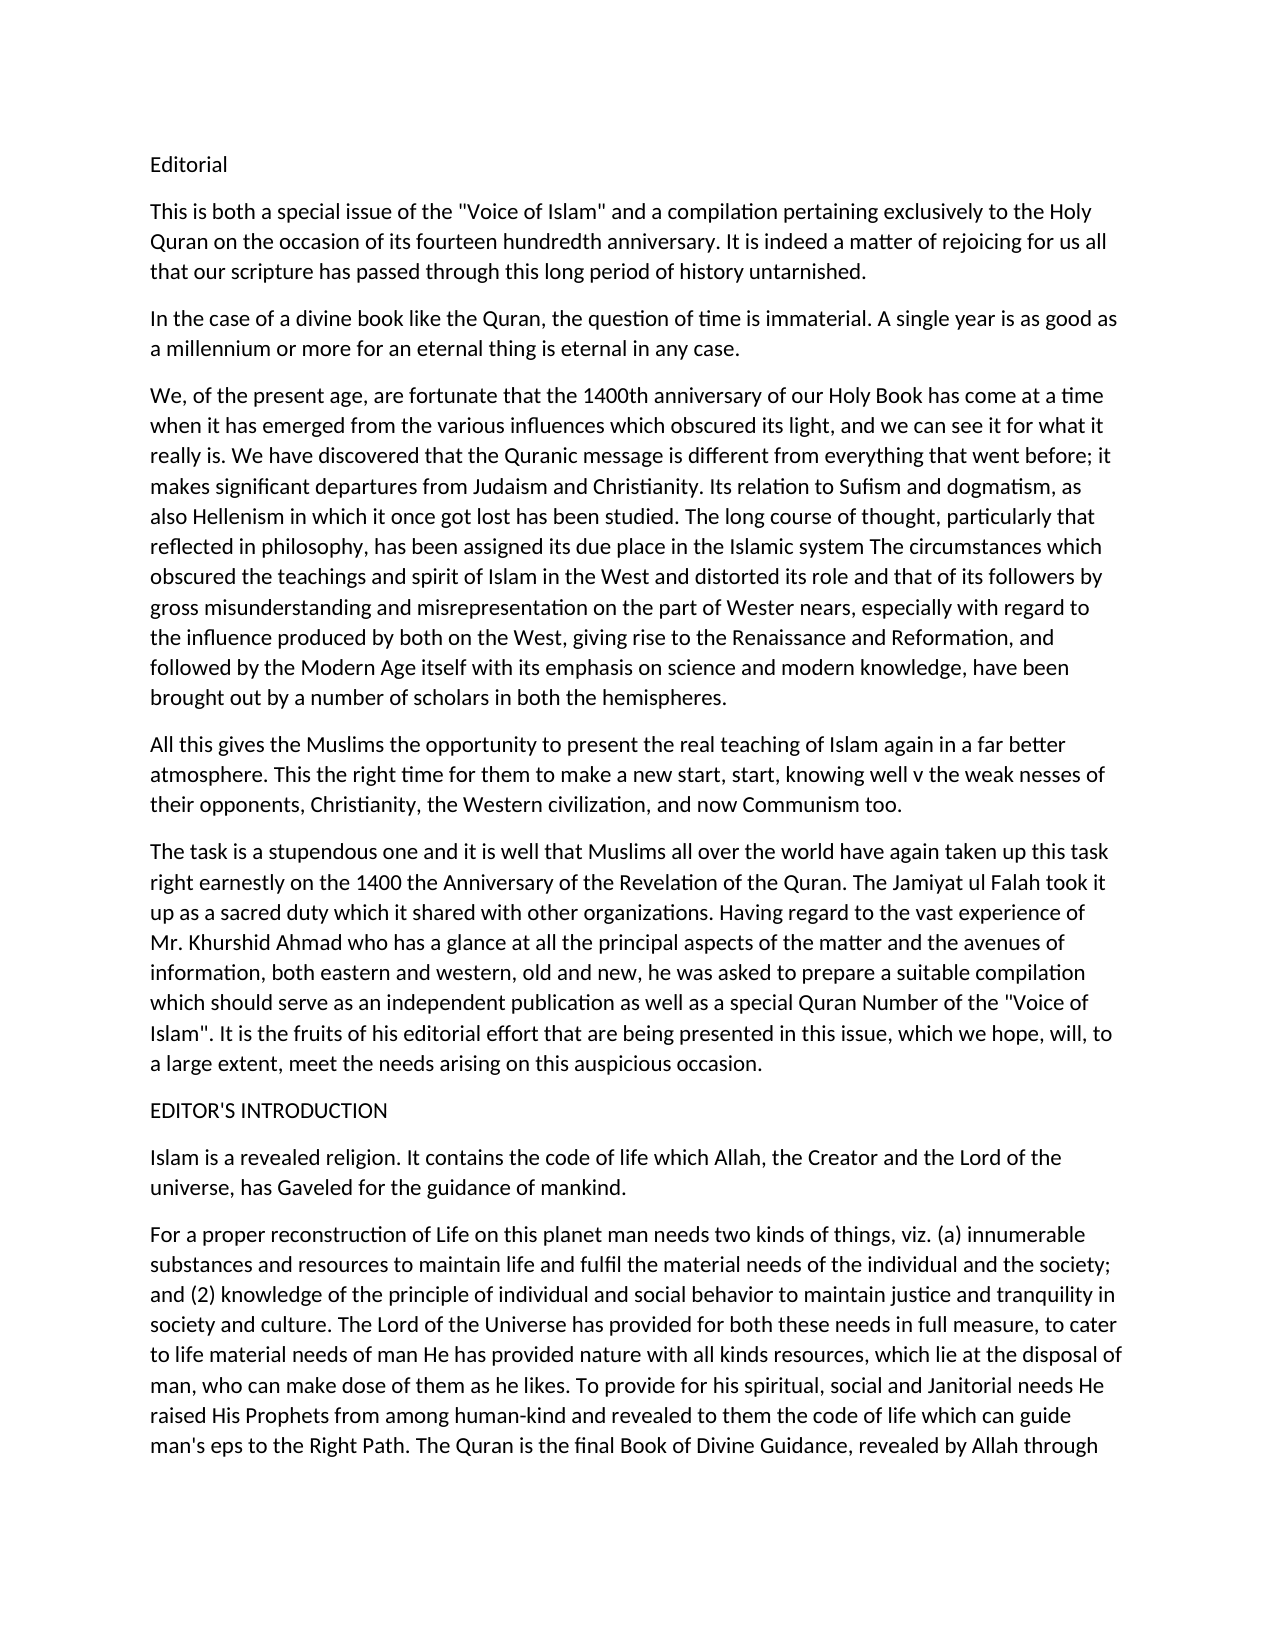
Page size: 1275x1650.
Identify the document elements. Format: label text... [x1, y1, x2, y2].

text This is both a special issue of the "Voice of Islam" and a compilation pertaining exclusively to the Holy Quran on the occasion of its fourteen hundredth anniversary. It is indeed a matter of rejoicing for us all that our scripture has passed through this long period of history untarnished. [150, 197, 1125, 285]
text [150, 1220, 1125, 1459]
text We, of the present age, are fortunate that the 1400th anniversary of our Holy Book has come at a time when it has emerged from the various influences which obscured its light, and we can see it for what it really is. We have discovered that the Quranic message is different from everything that went before; it makes significant departures from Judaism and Christianity. Its relation to Sufism and dogmatism, as also Hellenism in which it once got lost has been studied. The long course of thought, particularly that reflected in philosophy, has been assigned its due place in the Islamic system The circumstances which obscured the teachings and spirit of Islam in the West and distorted its role and that of its followers by gross misunderstanding and misrepresentation on the part of Wester nears, especially with regard to the influence produced by both on the West, giving rise to the Renaissance and Reformation, and followed by the Modern Age itself with its emphasis on science and modern knowledge, have been brought out by a number of scholars in both the hemispheres. [150, 381, 1125, 711]
text Editorial [150, 150, 1125, 178]
text In the case of a divine book like the Quran, the question of time is immaterial. A single year is as good as a millennium or more for an eternal thing is eternal in any case. [150, 304, 1125, 362]
text Islam is a revealed religion. It contains the code of life which Allah, the Creator and the Lord of the universe, has Gaveled for the guidance of mankind. [150, 1143, 1125, 1201]
text The task is a stupendous one and it is well that Muslims all over the world have again taken up this task right earnestly on the 1400 the Anniversary of the Revelation of the Quran. The Jamiyat ul Falah took it up as a sacred duty which it shared with other organizations. Having regard to the vast experience of Mr. Khurshid Ahmad who has a glance at all the principal aspects of the matter and the avenues of information, both eastern and western, old and new, he was asked to prepare a suitable compilation which should serve as an independent publication as well as a special Quran Number of the "Voice of Islam". It is the fruits of his editorial effort that are being presented in this issue, which we hope, will, to a large extent, meet the needs arising on this auspicious occasion. [150, 837, 1125, 1077]
text EDITOR'S INTRODUCTION [150, 1096, 1125, 1124]
text All this gives the Muslims the opportunity to present the real teaching of Islam again in a far better atmosphere. This the right time for them to make a new start, start, knowing well v the weak nesses of their opponents, Christianity, the Western civilization, and now Communism too. [150, 730, 1125, 819]
